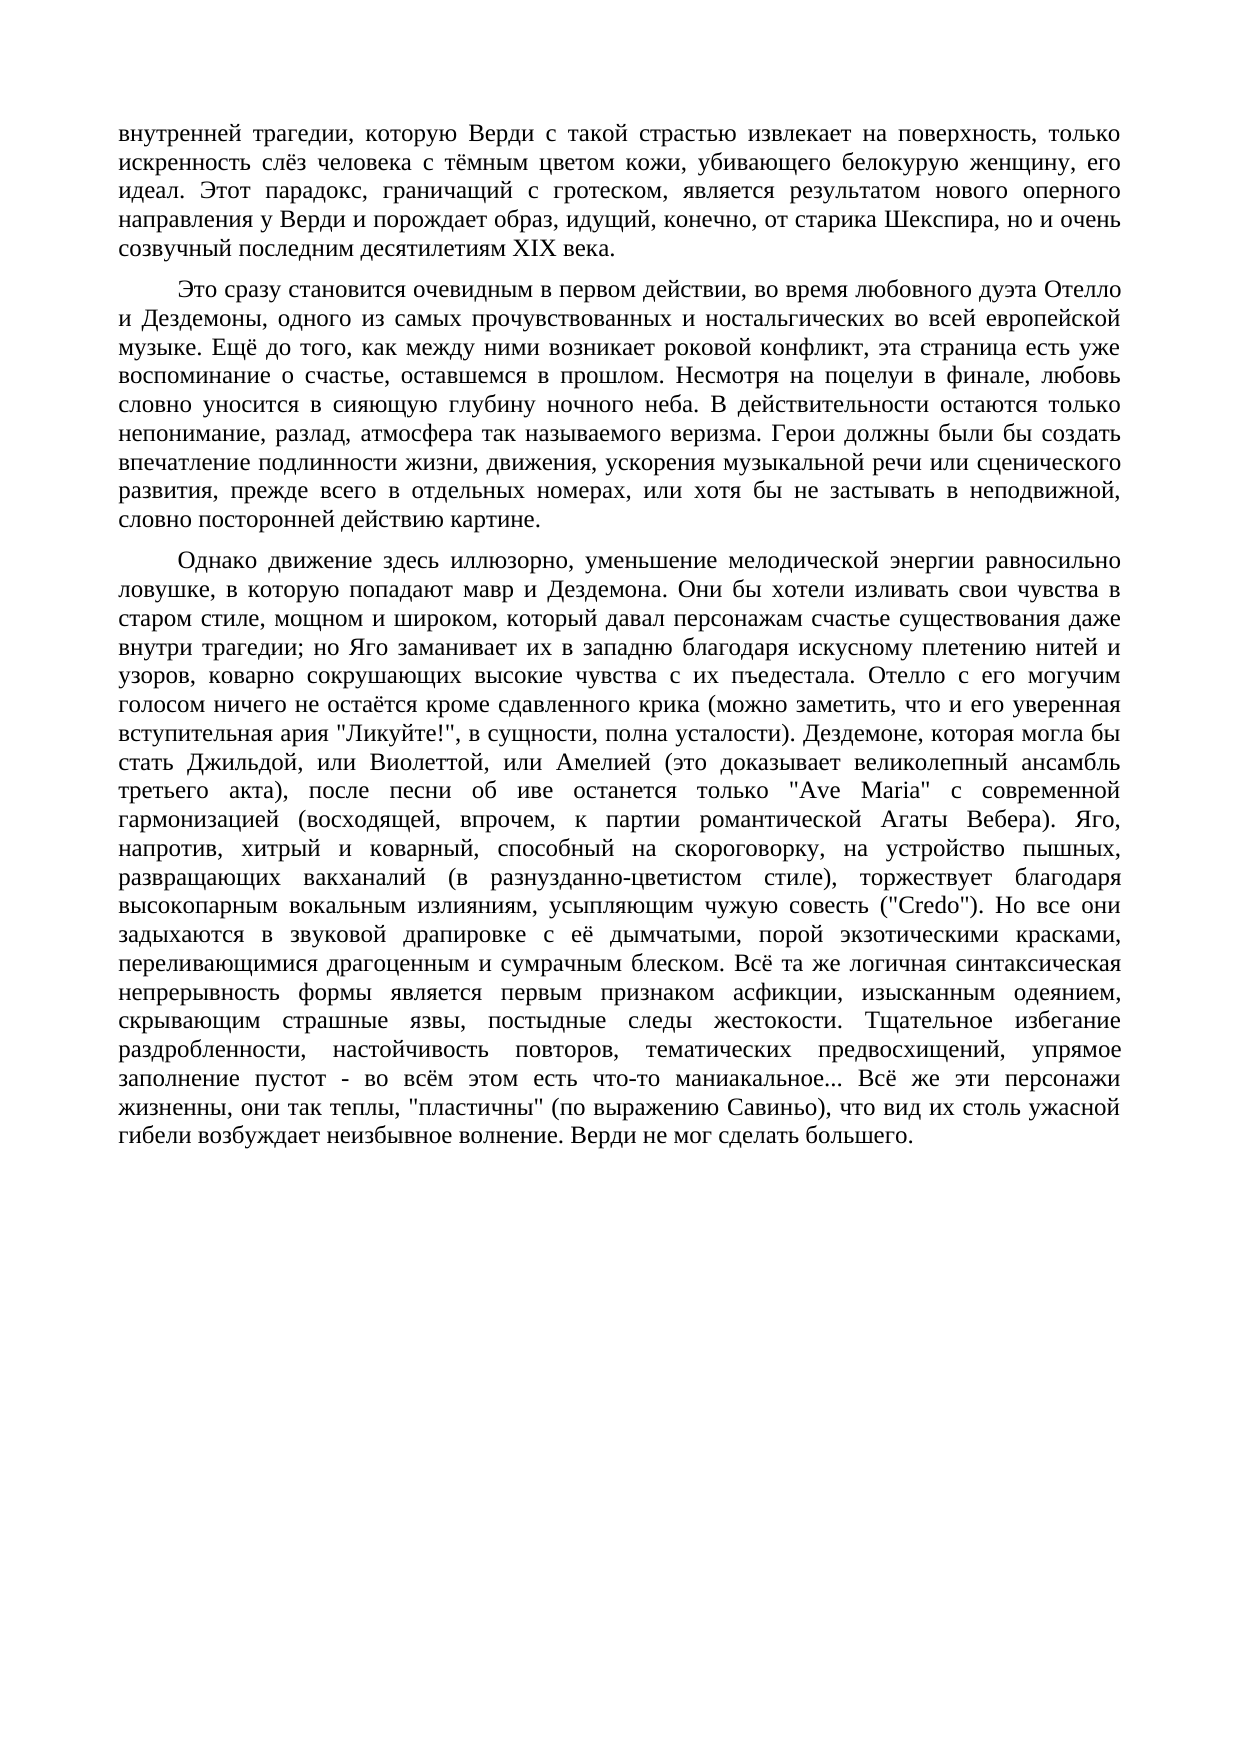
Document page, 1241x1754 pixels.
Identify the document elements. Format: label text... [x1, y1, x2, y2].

text Однако движение здесь иллюзорно, уменьшение мелодической энергии равносильно ловушке, в которую попадают мавр и Дездемона. Они бы хотели изливать свои чувства в старом стиле, мощном и широком, который давал персонажам счастье существования даже внутри трагедии; но Яго заманивает их в западню благодаря искусному плетению нитей и узоров, коварно сокрушающих высокие чувства с их пъедестала. Отелло с его могучим голосом ничего не остаётся кроме сдавленного крика (можно заметить, что и его уверенная вступительная ария "Ликуйте!", в сущности, полна усталости). Дездемоне, которая могла бы стать Джильдой, или Виолеттой, или Амелией (это доказывает великолепный ансамбль третьего акта), после песни об иве останется только "Ave Maria" с современной гармонизацией (восходящей, впрочем, к партии романтической Агаты Вебера). Яго, напротив, хитрый и коварный, способный на скороговорку, на устройство пышных, развращающих вакханалий (в разнузданно-цветистом стиле), торжествует благодаря высокопарным вокальным излияниям, усыпляющим чужую совесть ("Credo"). Но все они задыхаются в звуковой драпировке с её дымчатыми, порой экзотическими красками, переливающимися драгоценным и сумрачным блеском. Всё та же логичная синтаксическая непрерывность формы является первым признаком асфикции, изысканным одеянием, скрывающим страшные язвы, постыдные следы жестокости. Тщательное избегание раздробленности, настойчивость повторов, тематических предвосхищений, упрямое заполнение пустот - во всём этом есть что-то маниакальное... Всё же эти персонажи жизненны, они так теплы, "пластичны" (по выражению Савиньо), что вид их столь ужасной гибели возбуждает неизбывное волнение. Верди не мог сделать большего. [118, 546, 1122, 1149]
text Это сразу становится очевидным в первом действии, во время любовного дуэта Отелло и Дездемоны, одного из самых прочувствованных и ностальгических во всей европейской музыке. Ещё до того, как между ними возникает роковой конфликт, эта страница есть уже воспоминание о счастье, оставшемся в прошлом. Несмотря на поцелуи в финале, любовь словно уносится в сияющую глубину ночного неба. В действительности остаются только непонимание, разлад, атмосфера так называемого веризма. Герои должны были бы создать впечатление подлинности жизни, движения, ускорения музыкальной речи или сценического развития, прежде всего в отдельных номерах, или хотя бы не застывать в неподвижной, словно посторонней действию картине. [118, 274, 1122, 533]
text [118, 118, 1122, 262]
